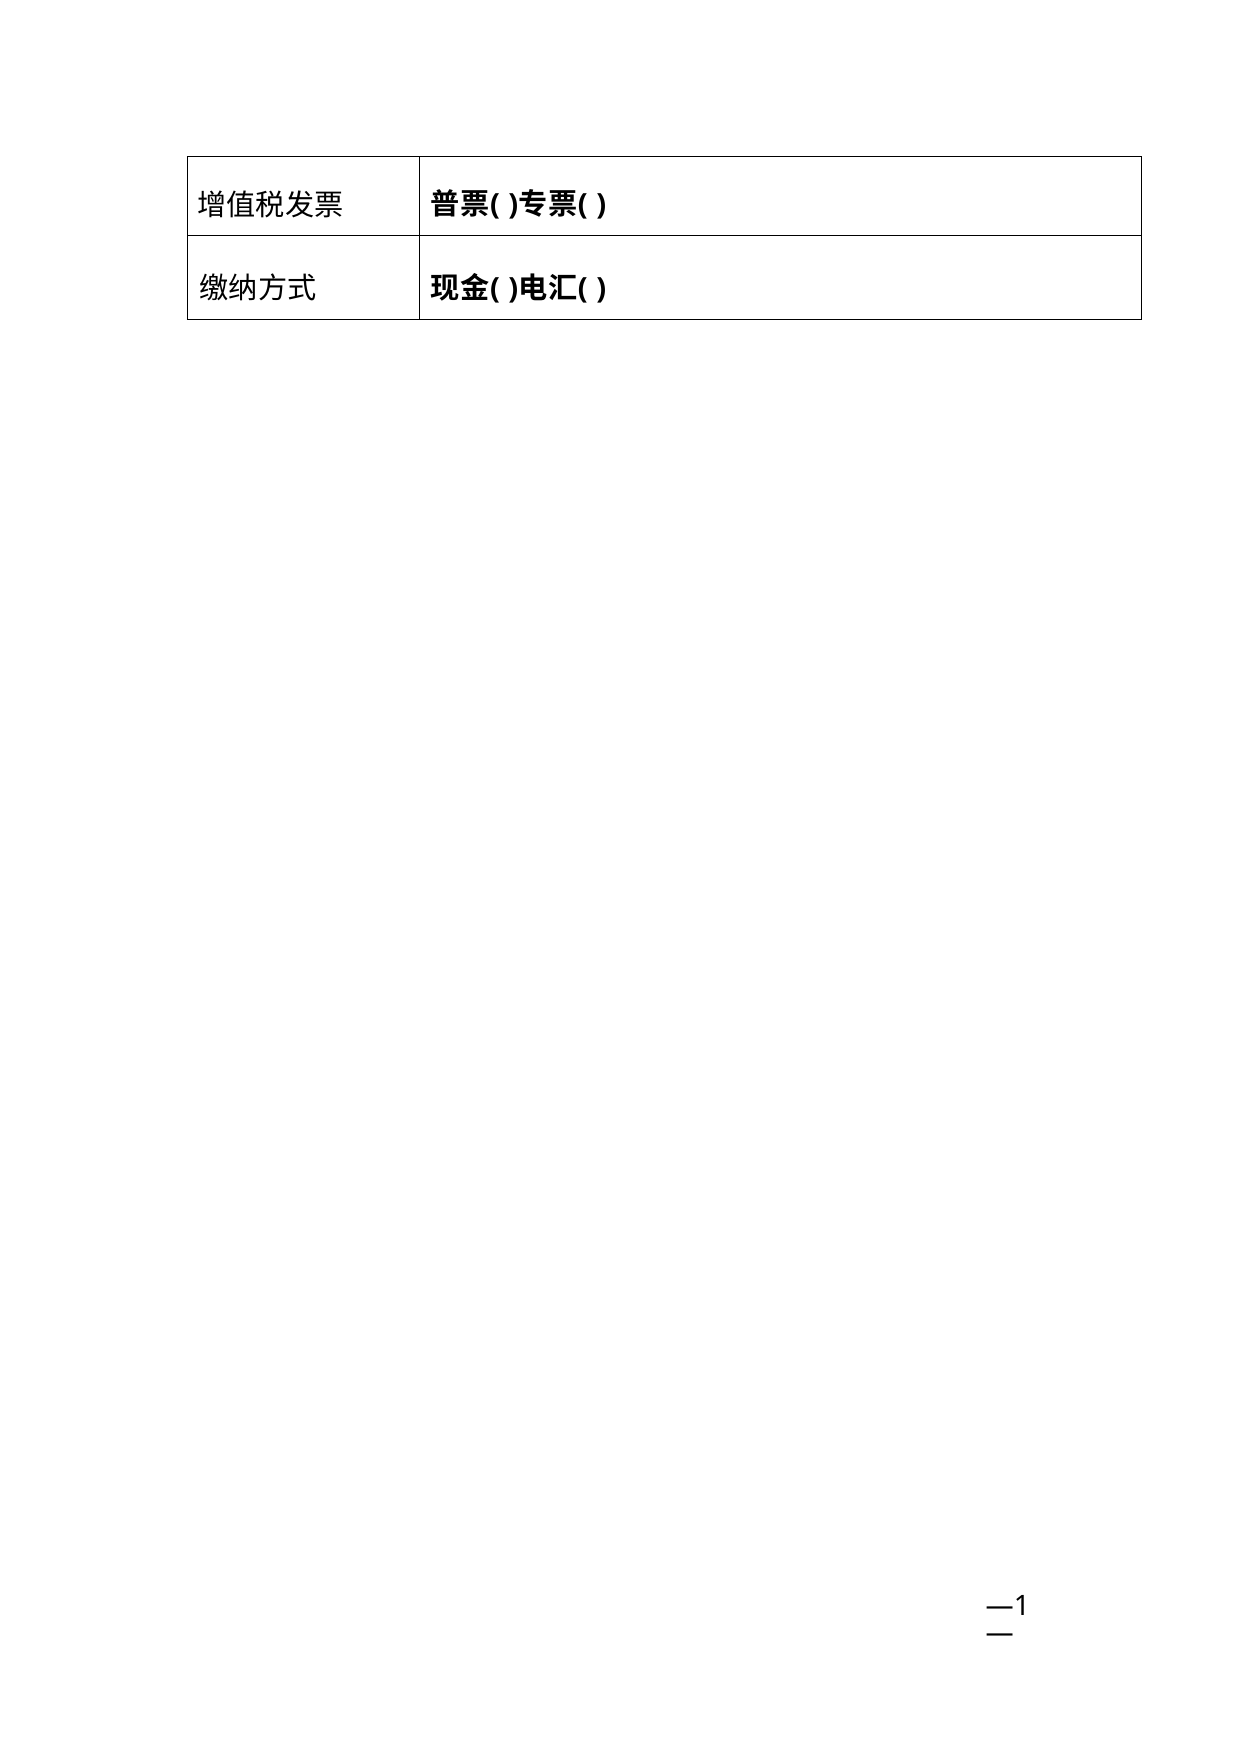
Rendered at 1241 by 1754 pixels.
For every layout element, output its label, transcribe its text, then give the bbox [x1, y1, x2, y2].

table_cell 普票( )专票( ) [420, 157, 1141, 235]
table_cell 缴纳方式 [188, 236, 419, 319]
table_cell 增值税发票 [188, 157, 419, 235]
table_cell 现金( )电汇( ) [420, 236, 1141, 319]
